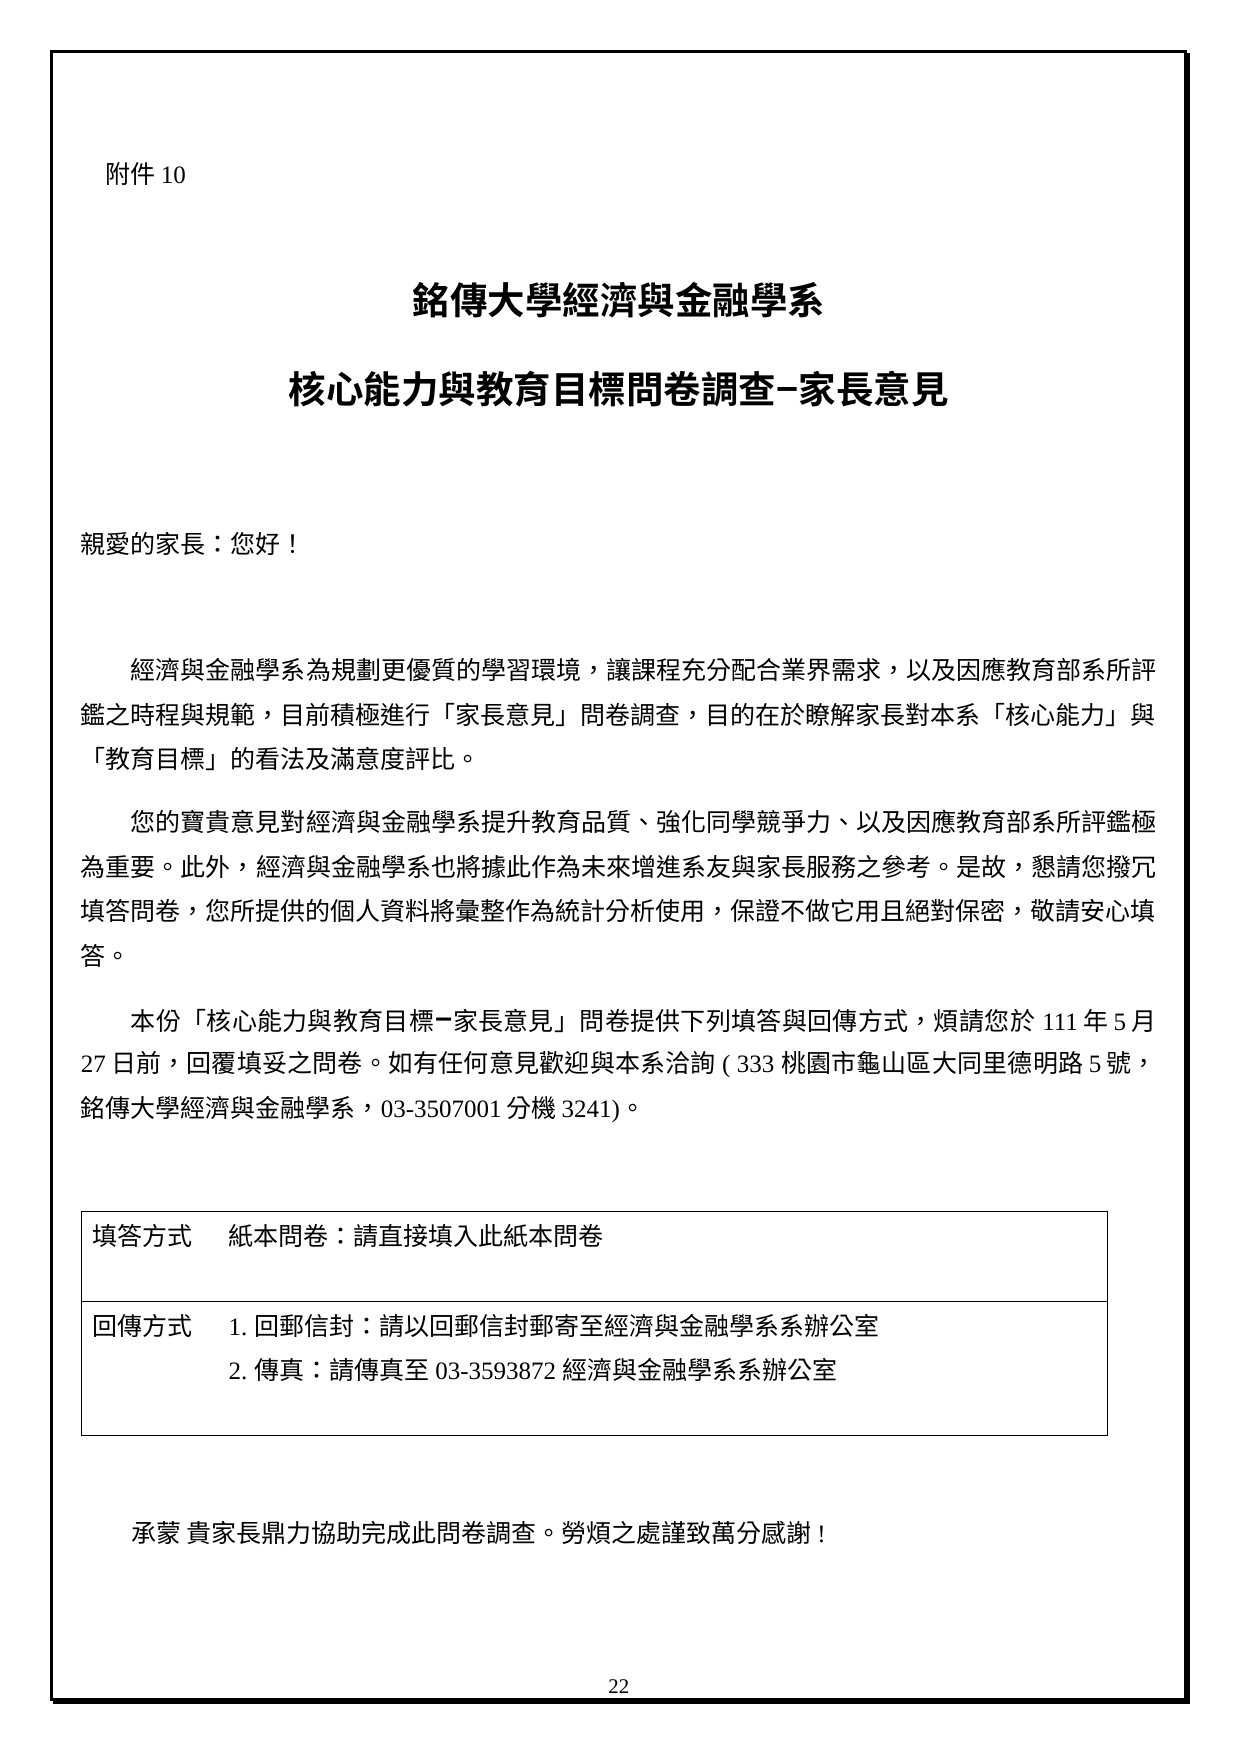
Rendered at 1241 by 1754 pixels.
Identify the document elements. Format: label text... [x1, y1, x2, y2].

text 經濟與金融學系為規劃更優質的學習環境，讓課程充分配合業界需求，以及因應教育部系所評鑑之時程與規範，目前積極進行「家長意見」問卷調查，目的在於瞭解家長對本系「核心能力」與「教育目標」的看法及滿意度評比。 [81, 647, 1156, 780]
table_header 紙本問卷：請直接填入此紙本問卷 [217, 1212, 1107, 1301]
text 親愛的家長：您好！ [81, 520, 1156, 564]
text 核心能力與教育目標問卷調查−家長意見 [81, 342, 1156, 431]
table_cell 回郵信封：請以回郵信封郵寄至經濟與金融學系系辦公室 傳真：請傳真至 03-3593872 經濟與金融學系系辦公室 [217, 1302, 1107, 1435]
text 本份「核心能力與教育目標−家長意見」問卷提供下列填答與回傳方式，煩請您於111年5月27日前，回覆填妥之問卷。如有任何意見歡迎與本系洽詢 ( 333 桃園市龜山區大同里德明路5號，銘傳大學經濟與金融學系，03-3507001分機3241)。 [81, 995, 1156, 1129]
table_cell 回傳方式 [82, 1302, 217, 1435]
text 您的寶貴意見對經濟與金融學系提升教育品質、強化同學競爭力、以及因應教育部系所評鑑極為重要。此外，經濟與金融學系也將據此作為未來增進系友與家長服務之參考。是故，懇請您撥冗填答問卷，您所提供的個人資料將彙整作為統計分析使用，保證不做它用且絕對保密，敬請安心填答。 [81, 799, 1156, 977]
text 承蒙 貴家長鼎力協助完成此問卷調查。勞煩之處謹致萬分感謝 ! [81, 1509, 1156, 1553]
text 附件10 [106, 154, 1156, 191]
table_header 填答方式 [82, 1212, 217, 1301]
text 銘傳大學經濟與金融學系 [81, 253, 1156, 342]
